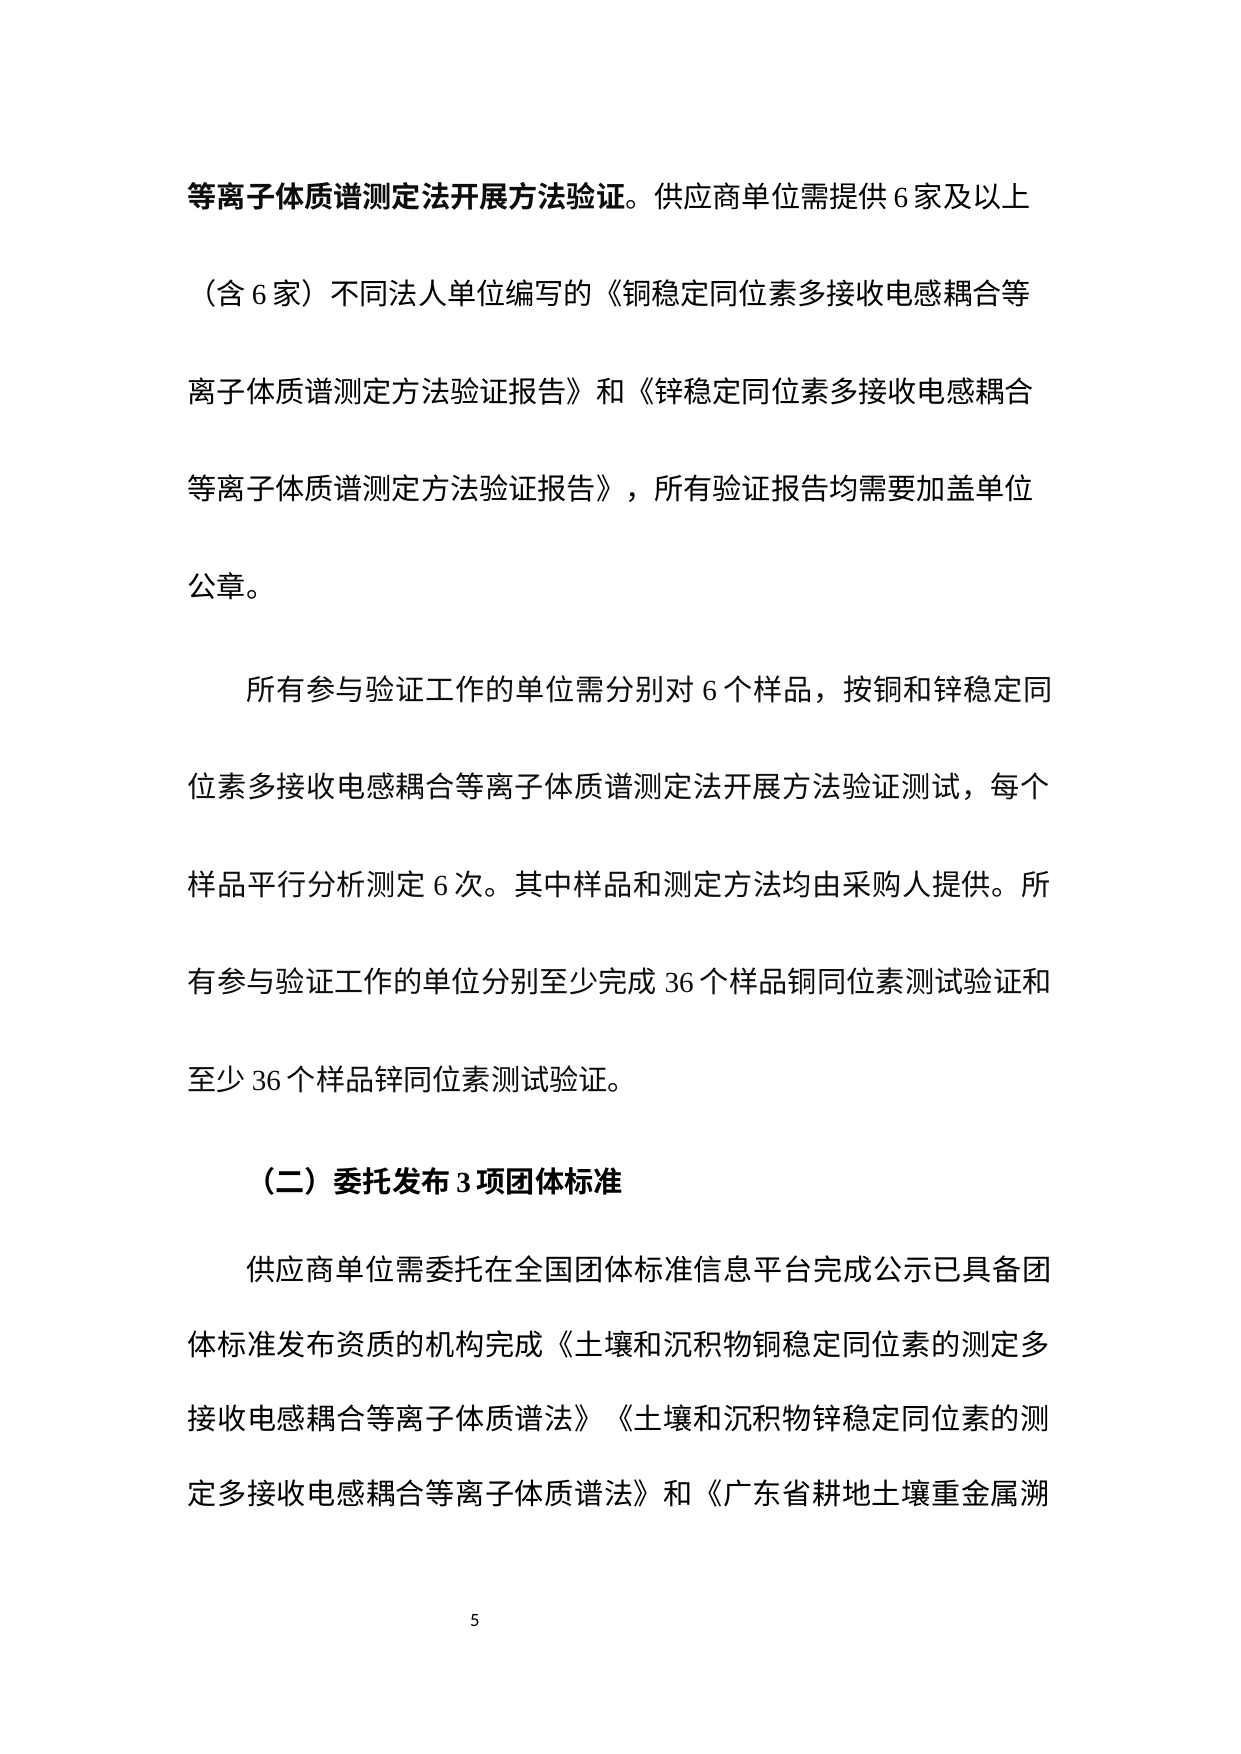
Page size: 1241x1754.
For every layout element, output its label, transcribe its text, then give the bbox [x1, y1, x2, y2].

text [187, 1235, 1053, 1524]
text （二）委托发布3项团体标准 [187, 1148, 1053, 1213]
text 所有参与验证工作的单位需分别对6个样品，按铜和锌稳定同位素多接收电感耦合等离子体质谱测定法开展方法验证测试，每个样品平行分析测定6次。其中样品和测定方法均由采购人提供。所有参与验证工作的单位分别至少完成36个样品铜同位素测试验证和至少36个样品锌同位素测试验证。 [187, 655, 1053, 1110]
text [187, 162, 1053, 617]
